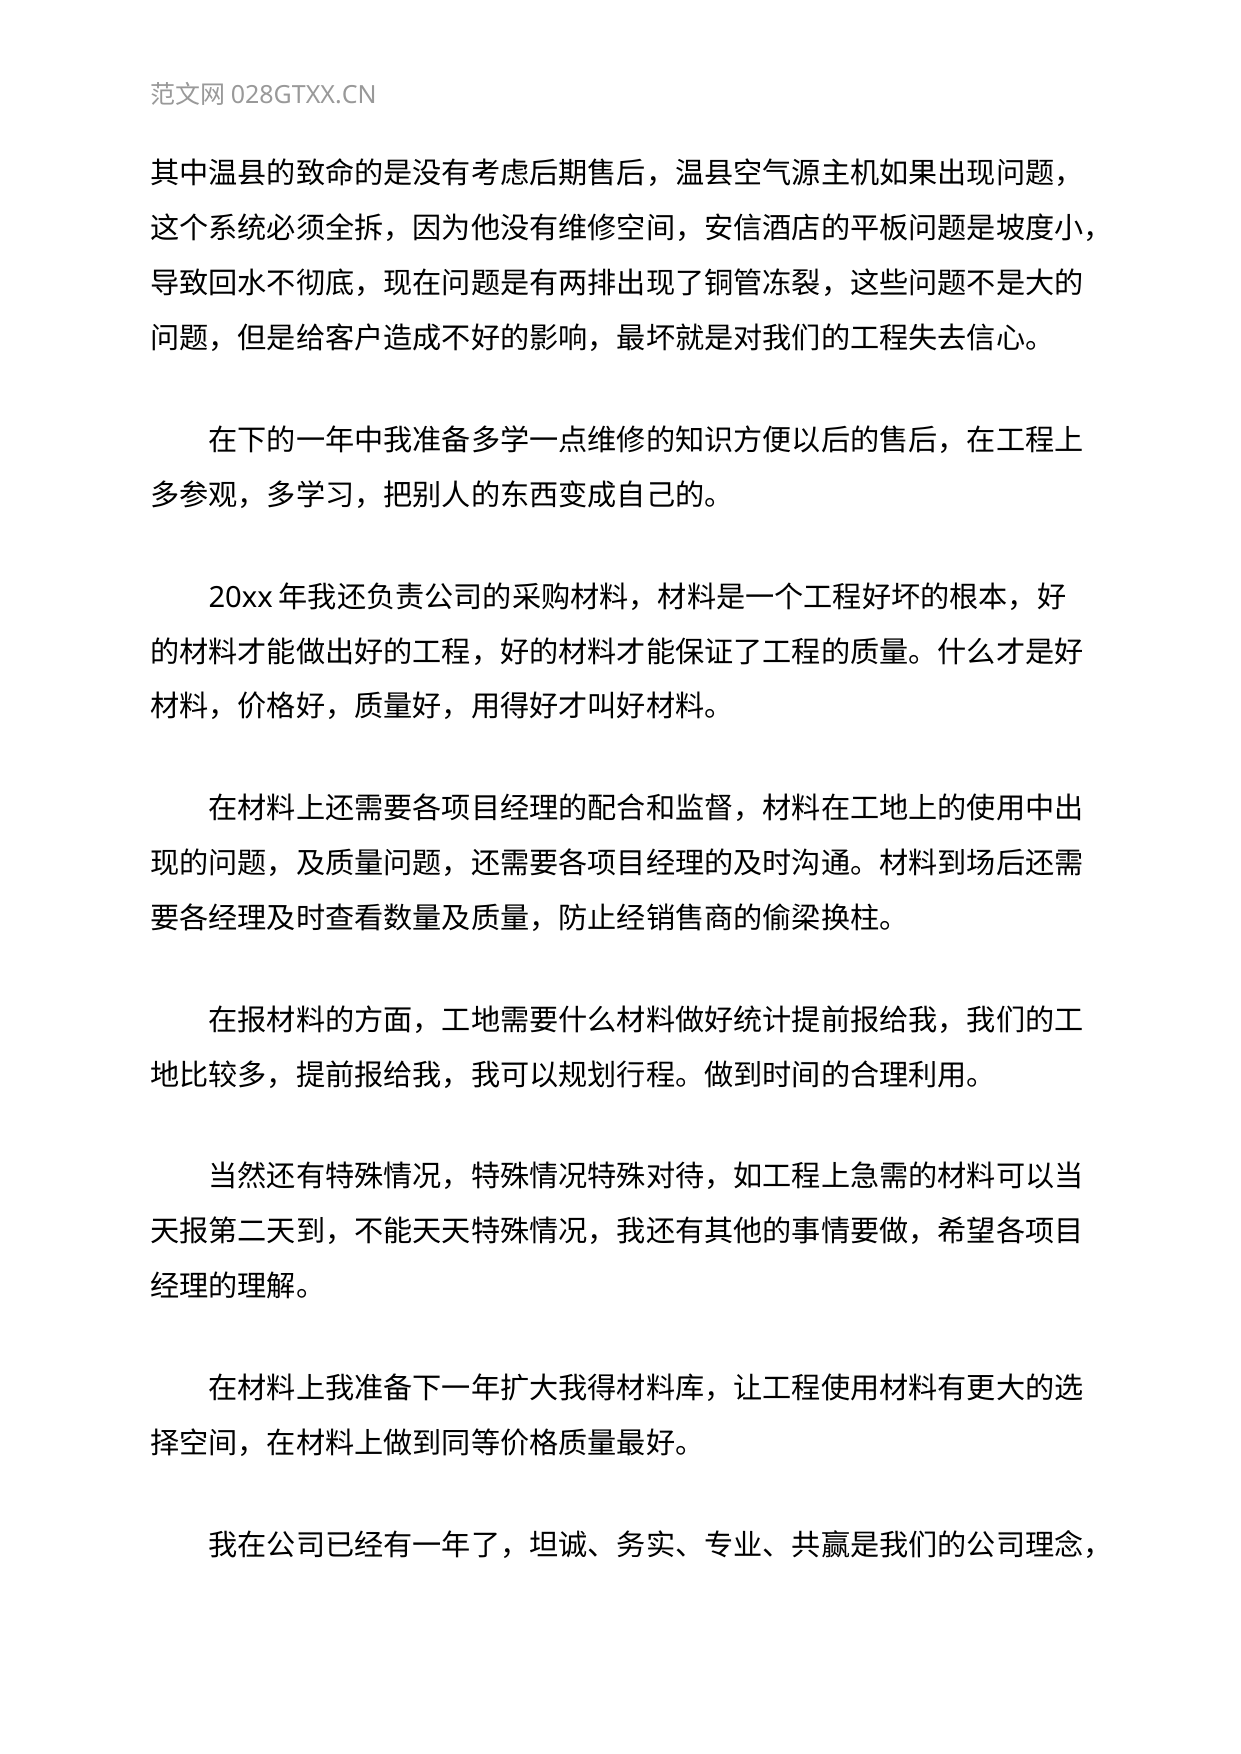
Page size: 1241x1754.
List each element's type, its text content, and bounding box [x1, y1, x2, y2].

text 在下的一年中我准备多学一点维修的知识方便以后的售后，在工程上多参观，多学习，把别人的东西变成自己的。 [150, 416, 1090, 514]
text 在材料上还需要各项目经理的配合和监督，材料在工地上的使用中出现的问题，及质量问题，还需要各项目经理的及时沟通。材料到场后还需要各经理及时查看数量及质量，防止经销售商的偷梁换柱。 [150, 785, 1090, 937]
text 20xx年我还负责公司的采购材料，材料是一个工程好坏的根本，好的材料才能做出好的工程，好的材料才能保证了工程的质量。什么才是好材料，价格好，质量好，用得好才叫好材料。 [150, 573, 1090, 725]
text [150, 150, 1090, 357]
text 在报材料的方面，工地需要什么材料做好统计提前报给我，我们的工地比较多，提前报给我，我可以规划行程。做到时间的合理利用。 [150, 996, 1090, 1093]
text 在材料上我准备下一年扩大我得材料库，让工程使用材料有更大的选择空间，在材料上做到同等价格质量最好。 [150, 1364, 1090, 1462]
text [150, 1521, 1090, 1563]
text 当然还有特殊情况，特殊情况特殊对待，如工程上急需的材料可以当天报第二天到，不能天天特殊情况，我还有其他的事情要做，希望各项目经理的理解。 [150, 1153, 1090, 1305]
